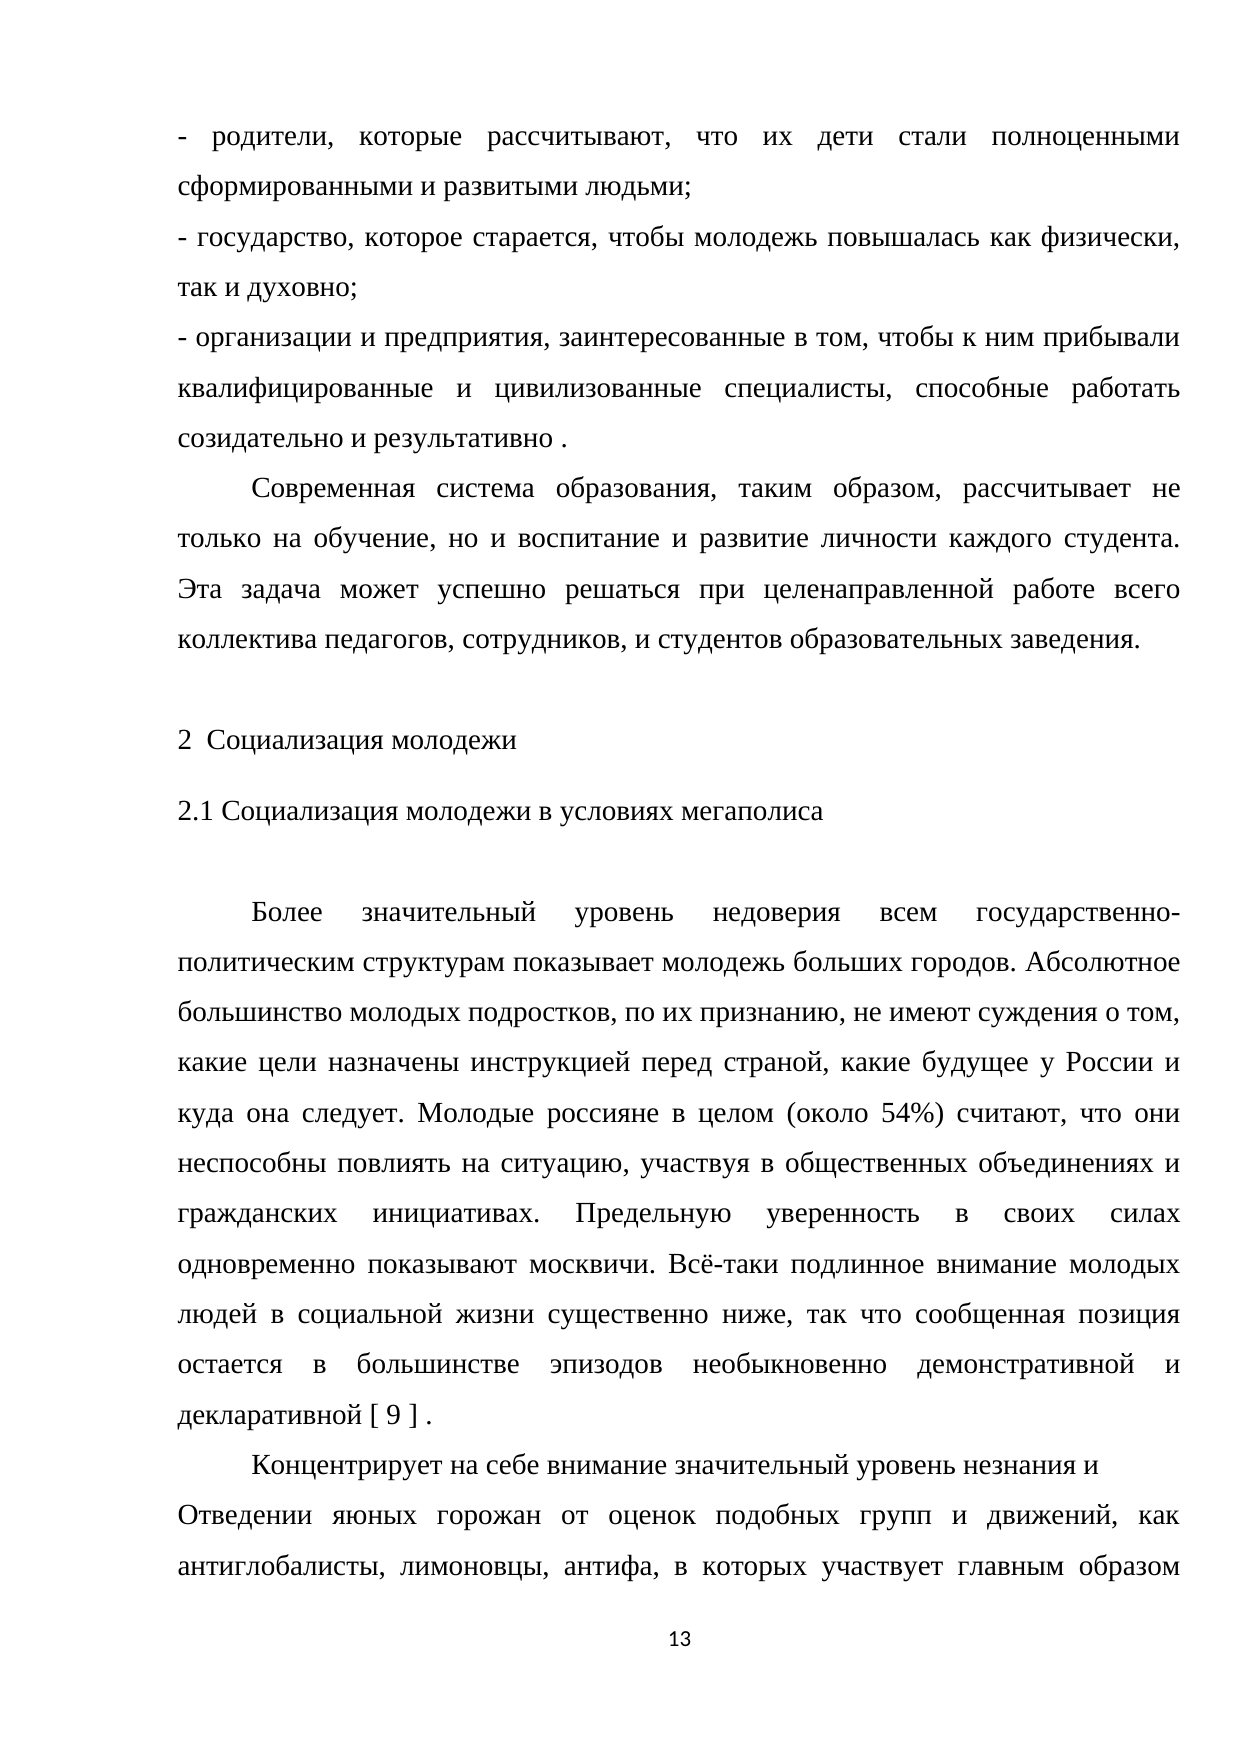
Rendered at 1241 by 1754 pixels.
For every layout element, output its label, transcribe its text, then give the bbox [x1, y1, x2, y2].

text Концентрирует на себе внимание значительный уровень незнания и [177, 1447, 1181, 1481]
text Более значительный уровень недоверия всем государственно-политическим структурам показывает молодежь больших городов. Абсолютное большинство молодых подростков, по их признанию, не имеют суждения о том, какие цели назначены инструкцией перед страной, какие будущее у России и куда она следует. Молодые россияне в целом (около 54%) считают, что они неспособны повлиять на ситуацию, участвуя в общественных объединениях и гражданских инициативах. Предельную уверенность в своих силах одновременно показывают москвичи. Всё-таки подлинное внимание молодых людей в социальной жизни существенно ниже, так что сообщенная позиция остается в большинстве эпизодов необыкновенно демонстративной и декларативной [ 9 ] . [177, 894, 1181, 1430]
text - организации и предприятия, заинтересованные в том, чтобы к ним прибывали квалифицированные и цивилизованные специалисты, способные работать созидательно и результативно . [177, 319, 1181, 453]
text 2 Социализация молодежи [177, 722, 1181, 755]
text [177, 1497, 1181, 1581]
text - родители, которые рассчитывают, что их дети стали полноценными сформированными и развитыми людьми; [177, 118, 1181, 202]
text - государство, которое старается, чтобы молодежь повышалась как физически, так и духовно; [177, 219, 1181, 303]
subtitle 2.1 Социализация молодежи в условиях мегаполиса [177, 793, 1181, 827]
text Современная система образования, таким образом, рассчитывает не только на обучение, но и воспитание и развитие личности каждого студента. Эта задача может успешно решаться при целенаправленной работе всего коллектива педагогов, сотрудников, и студентов образовательных заведения. [177, 470, 1181, 655]
